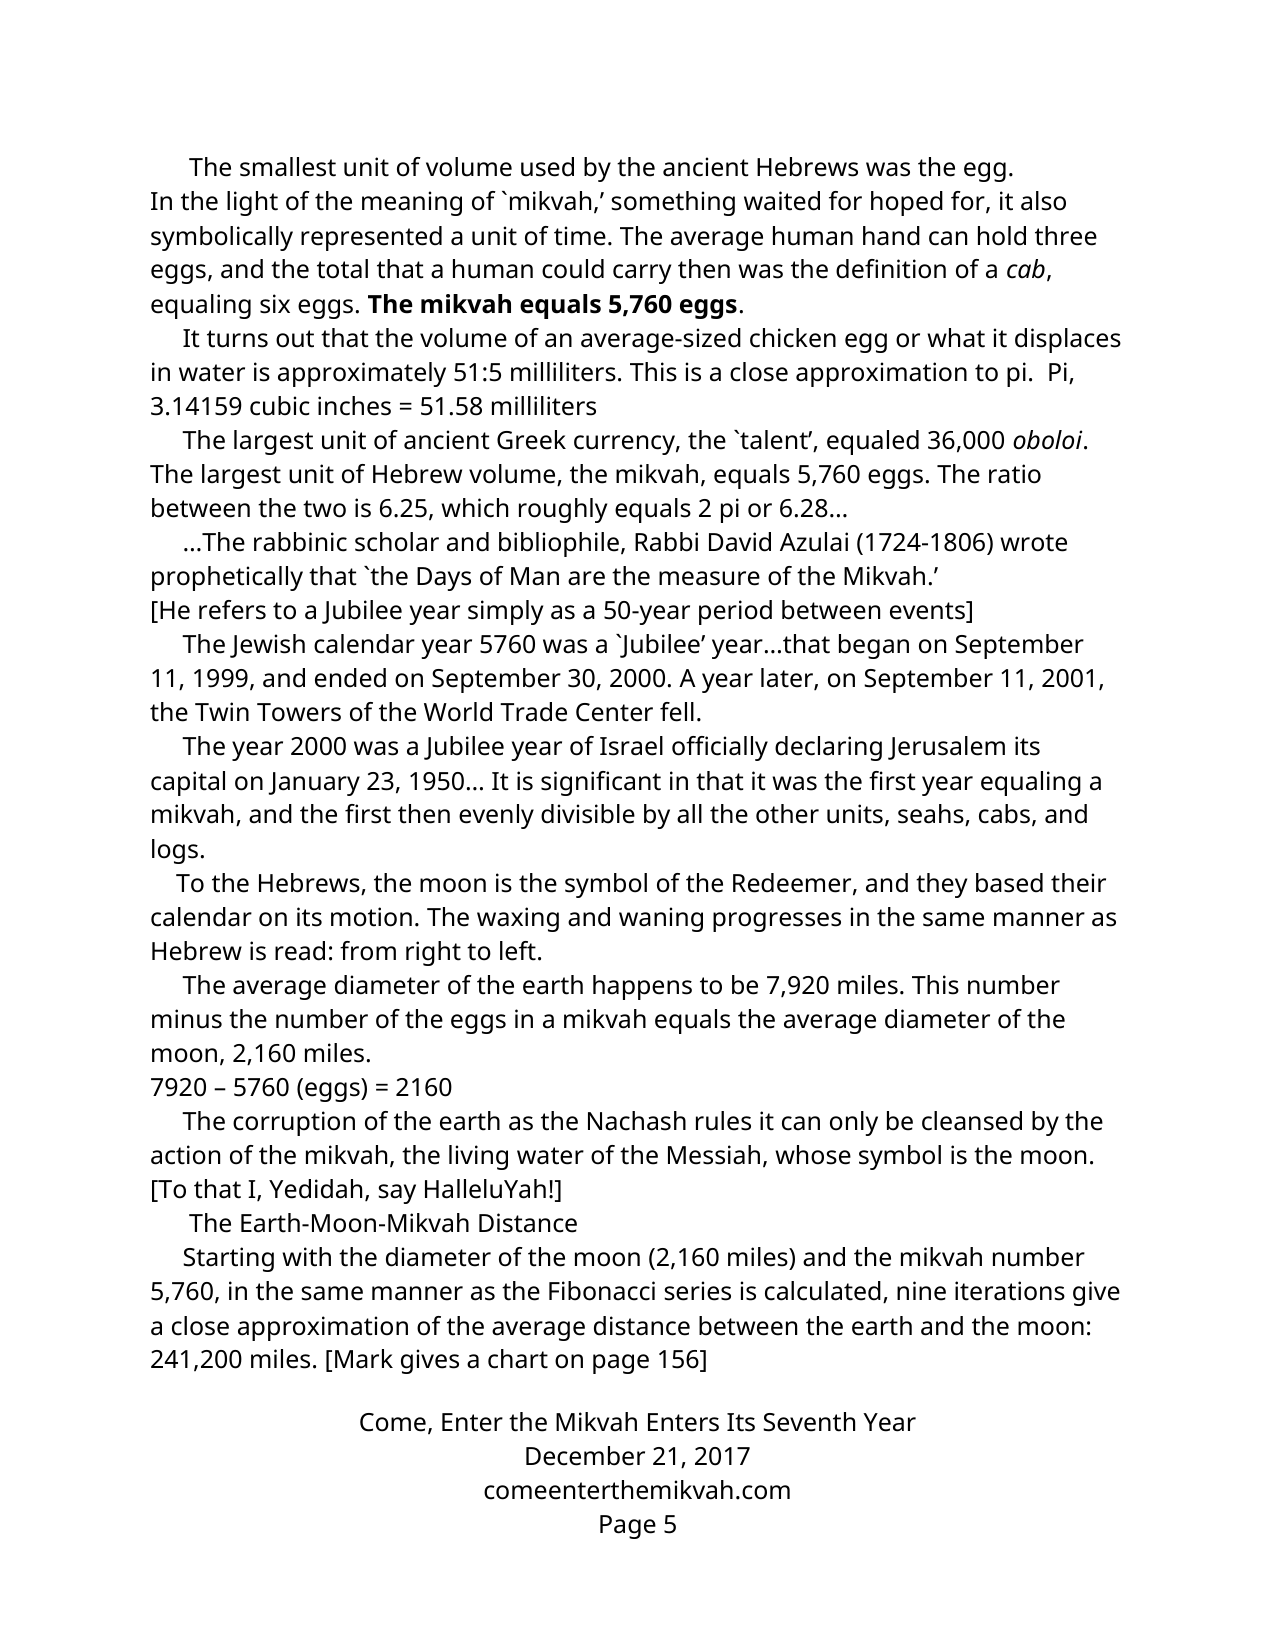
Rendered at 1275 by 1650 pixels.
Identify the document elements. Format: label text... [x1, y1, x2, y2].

text Starting with the diameter of the moon (2,160 miles) and the mikvah number 5,760, in the same manner as the Fibonacci series is calculated, nine iterations give a close approximation of the average distance between the earth and the moon: 241,200 miles. [Mark gives a chart on page 156] [150, 1240, 1125, 1376]
text To the Hebrews, the moon is the symbol of the Redeemer, and they based their calendar on its motion. The waxing and waning progresses in the same manner as Hebrew is read: from right to left. [150, 865, 1125, 967]
text The smallest unit of volume used by the ancient Hebrews was the egg. [150, 150, 1125, 184]
text In the light of the meaning of `mikvah,’ something waited for hoped for, it also symbolically represented a unit of time. The average human hand can hold three eggs, and the total that a human could carry then was the definition of a cab, equaling six eggs. The mikvah equals 5,760 eggs. [150, 184, 1125, 320]
text The corruption of the earth as the Nachash rules it can only be cleansed by the action of the mikvah, the living water of the Messiah, whose symbol is the moon. [To that I, Yedidah, say HalleluYah!] [150, 1104, 1125, 1206]
text The Jewish calendar year 5760 was a `Jubilee’ year…that began on September 11, 1999, and ended on September 30, 2000. A year later, on September 11, 2001, the Twin Towers of the World Trade Center fell. [150, 627, 1125, 729]
text The Earth-Moon-Mikvah Distance [150, 1206, 1125, 1240]
text The year 2000 was a Jubilee year of Israel officially declaring Jerusalem its capital on January 23, 1950… It is significant in that it was the first year equaling a mikvah, and the first then evenly divisible by all the other units, seahs, cabs, and logs. [150, 729, 1125, 865]
text The average diameter of the earth happens to be 7,920 miles. This number minus the number of the eggs in a mikvah equals the average diameter of the moon, 2,160 miles. [150, 967, 1125, 1070]
text The largest unit of ancient Greek currency, the `talent’, equaled 36,000 oboloi. The largest unit of Hebrew volume, the mikvah, equals 5,760 eggs. The ratio between the two is 6.25, which roughly equals 2 pi or 6.28… [150, 422, 1125, 525]
text …The rabbinic scholar and bibliophile, Rabbi David Azulai (1724-1806) wrote prophetically that `the Days of Man are the measure of the Mikvah.’ [150, 525, 1125, 593]
text It turns out that the volume of an average-sized chicken egg or what it displaces in water is approximately 51:5 milliliters. This is a close approximation to pi. Pi, 3.14159 cubic inches = 51.58 milliliters [150, 320, 1125, 422]
text 7920 – 5760 (eggs) = 2160 [150, 1070, 1125, 1104]
text [He refers to a Jubilee year simply as a 50-year period between events] [150, 593, 1125, 627]
